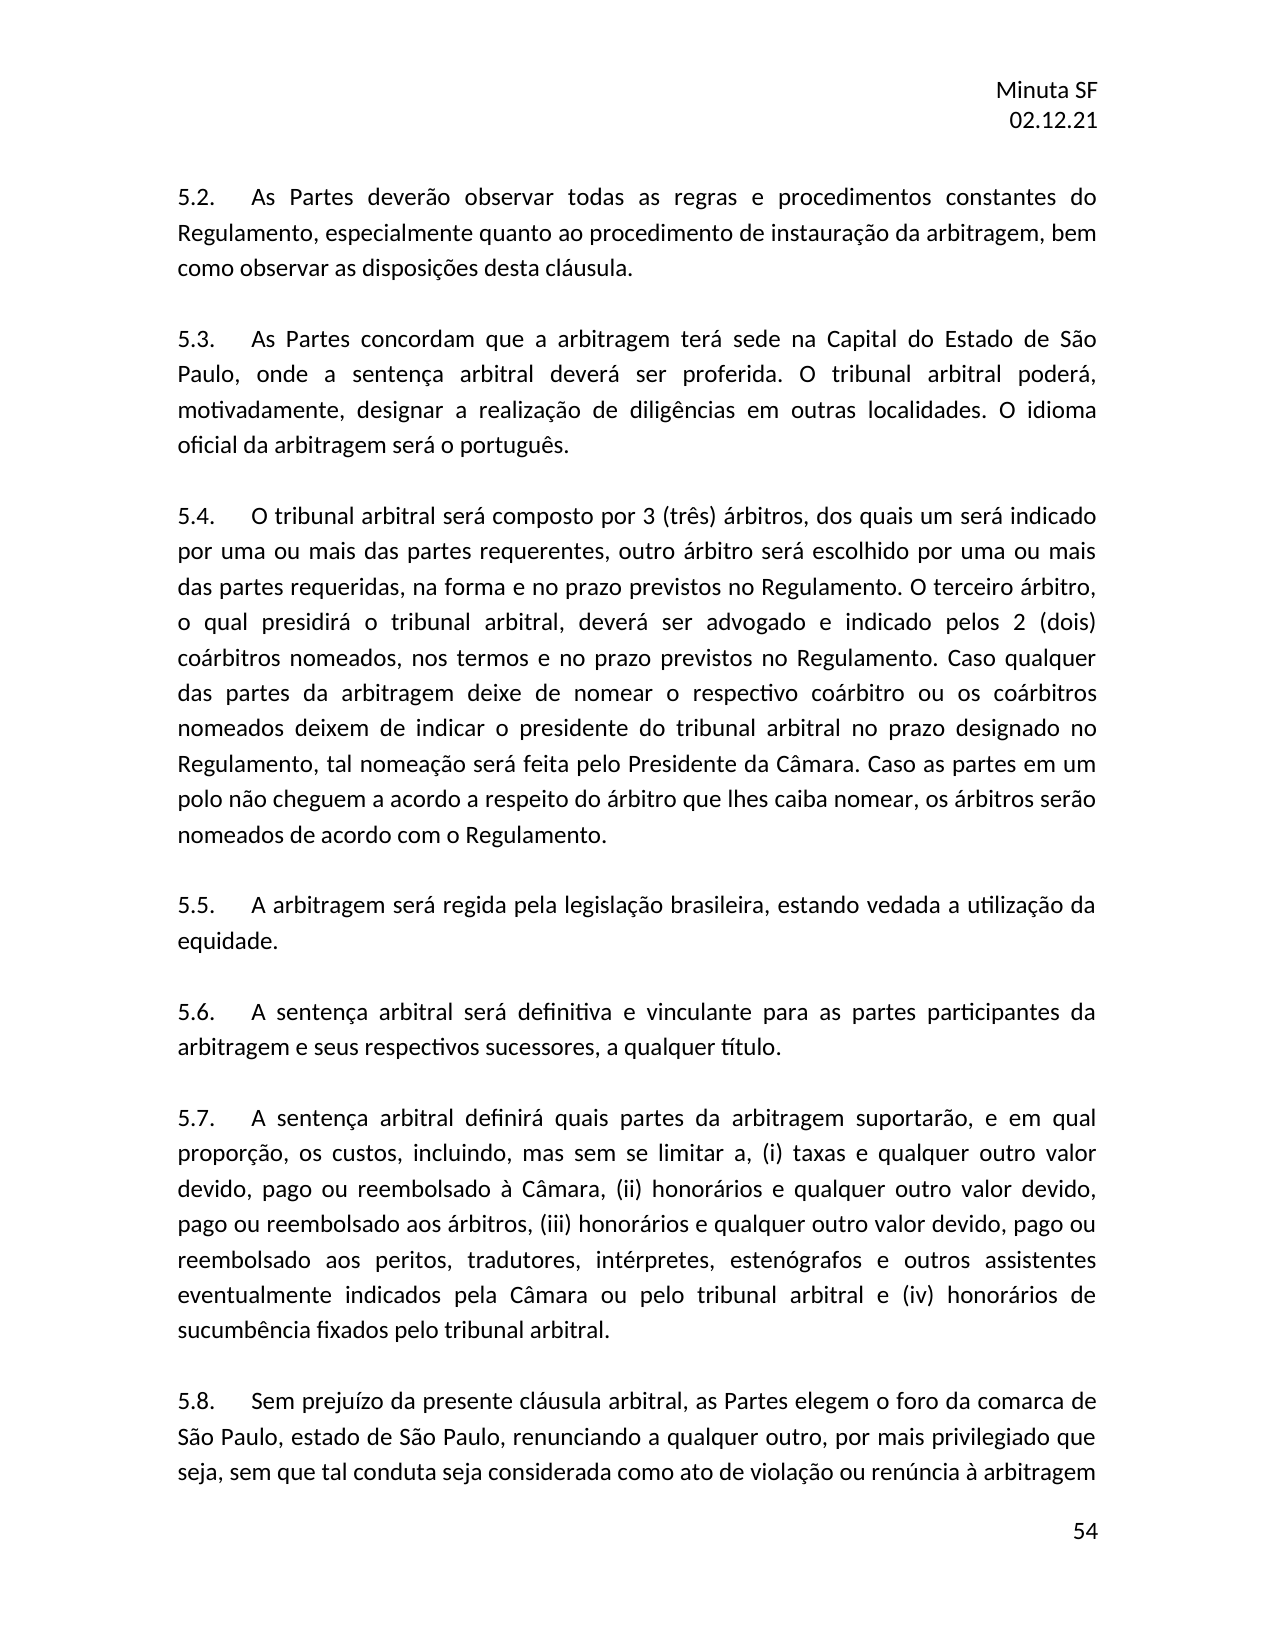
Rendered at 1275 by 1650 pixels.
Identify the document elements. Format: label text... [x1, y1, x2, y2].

list As Partes concordam que a arbitragem terá sede na Capital do Estado de São Paulo, onde a sentença arbitral deverá ser proferida. O tribunal arbitral poderá, motivadamente, designar a realização de diligências em outras localidades. O idioma oficial da arbitragem será o português. [177, 319, 1098, 461]
list A arbitragem será regida pela legislação brasileira, estando vedada a utilização da equidade. [177, 886, 1098, 956]
list A sentença arbitral definirá quais partes da arbitragem suportarão, e em qual proporção, os custos, incluindo, mas sem se limitar a, (i) taxas e qualquer outro valor devido, pago ou reembolsado à Câmara, (ii) honorários e qualquer outro valor devido, pago ou reembolsado aos árbitros, (iii) honorários e qualquer outro valor devido, pago ou reembolsado aos peritos, tradutores, intérpretes, estenógrafos e outros assistentes eventualmente indicados pela Câmara ou pelo tribunal arbitral e (iv) honorários de sucumbência fixados pelo tribunal arbitral. [177, 1098, 1098, 1346]
list O tribunal arbitral será composto por 3 (três) árbitros, dos quais um será indicado por uma ou mais das partes requerentes, outro árbitro será escolhido por uma ou mais das partes requeridas, na forma e no prazo previstos no Regulamento. O terceiro árbitro, o qual presidirá o tribunal arbitral, deverá ser advogado e indicado pelos 2 (dois) coárbitros nomeados, nos termos e no prazo previstos no Regulamento. Caso qualquer das partes da arbitragem deixe de nomear o respectivo coárbitro ou os coárbitros nomeados deixem de indicar o presidente do tribunal arbitral no prazo designado no Regulamento, tal nomeação será feita pelo Presidente da Câmara. Caso as partes em um polo não cheguem a acordo a respeito do árbitro que lhes caiba nomear, os árbitros serão nomeados de acordo com o Regulamento. [177, 496, 1098, 850]
list As Partes deverão observar todas as regras e procedimentos constantes do Regulamento, especialmente quanto ao procedimento de instauração da arbitragem, bem como observar as disposições desta cláusula. [177, 177, 1098, 283]
list A sentença arbitral será definitiva e vinculante para as partes participantes da arbitragem e seus respectivos sucessores, a qualquer título. [177, 992, 1098, 1063]
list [177, 1381, 1098, 1488]
